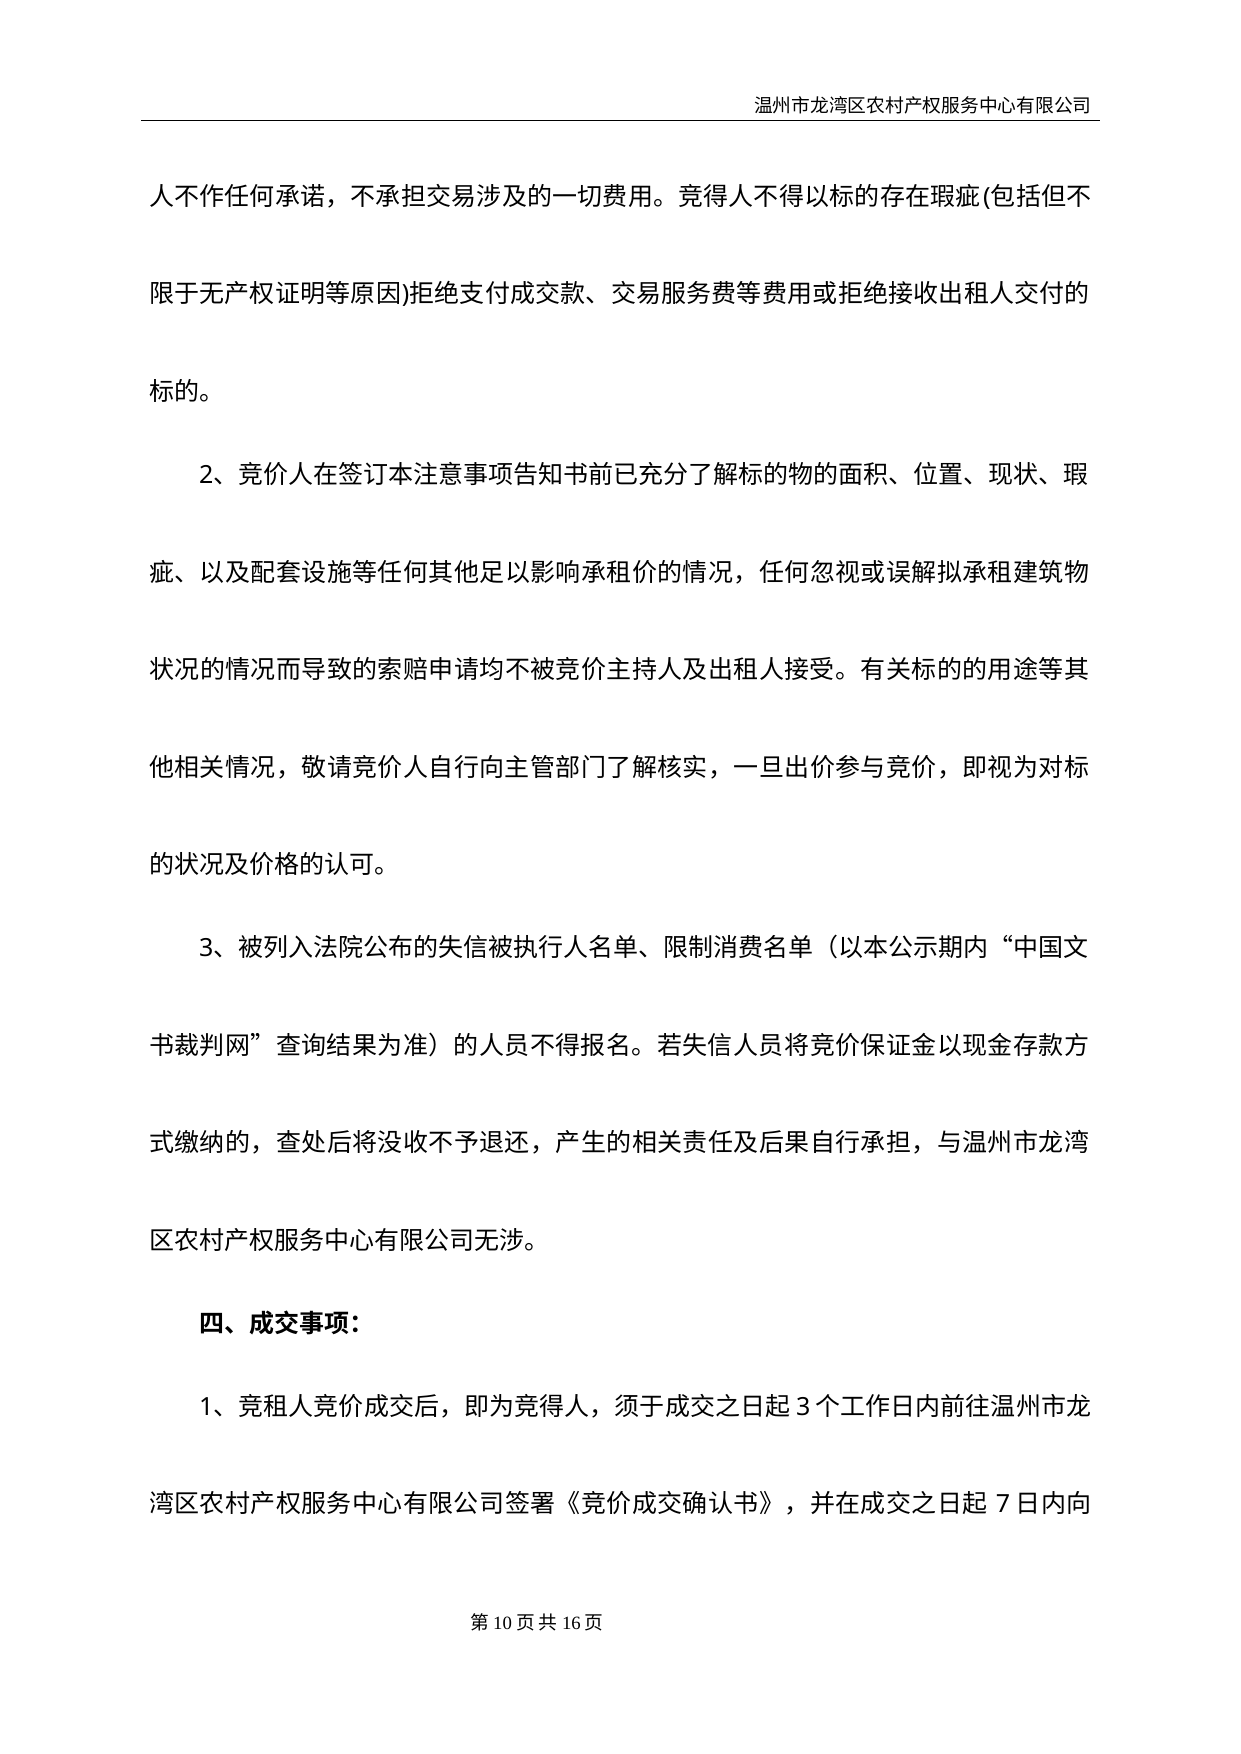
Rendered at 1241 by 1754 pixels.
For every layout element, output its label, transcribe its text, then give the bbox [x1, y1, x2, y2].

text 2、竞价人在签订本注意事项告知书前已充分了解标的物的面积、位置、现状、瑕疵、以及配套设施等任何其他足以影响承租价的情况，任何忽视或误解拟承租建筑物状况的情况而导致的索赔申请均不被竞价主持人及出租人接受。有关标的的用途等其他相关情况，敬请竞价人自行向主管部门了解核实，一旦出价参与竞价，即视为对标的状况及价格的认可。 [149, 440, 1091, 895]
text 3、被列入法院公布的失信被执行人名单、限制消费名单（以本公示期内“中国文书裁判网”查询结果为准）的人员不得报名。若失信人员将竞价保证金以现金存款方式缴纳的，查处后将没收不予退还，产生的相关责任及后果自行承担，与温州市龙湾区农村产权服务中心有限公司无涉。 [149, 913, 1091, 1271]
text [149, 162, 1091, 422]
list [149, 1372, 1091, 1534]
list 四、成交事项： [149, 1289, 1091, 1354]
